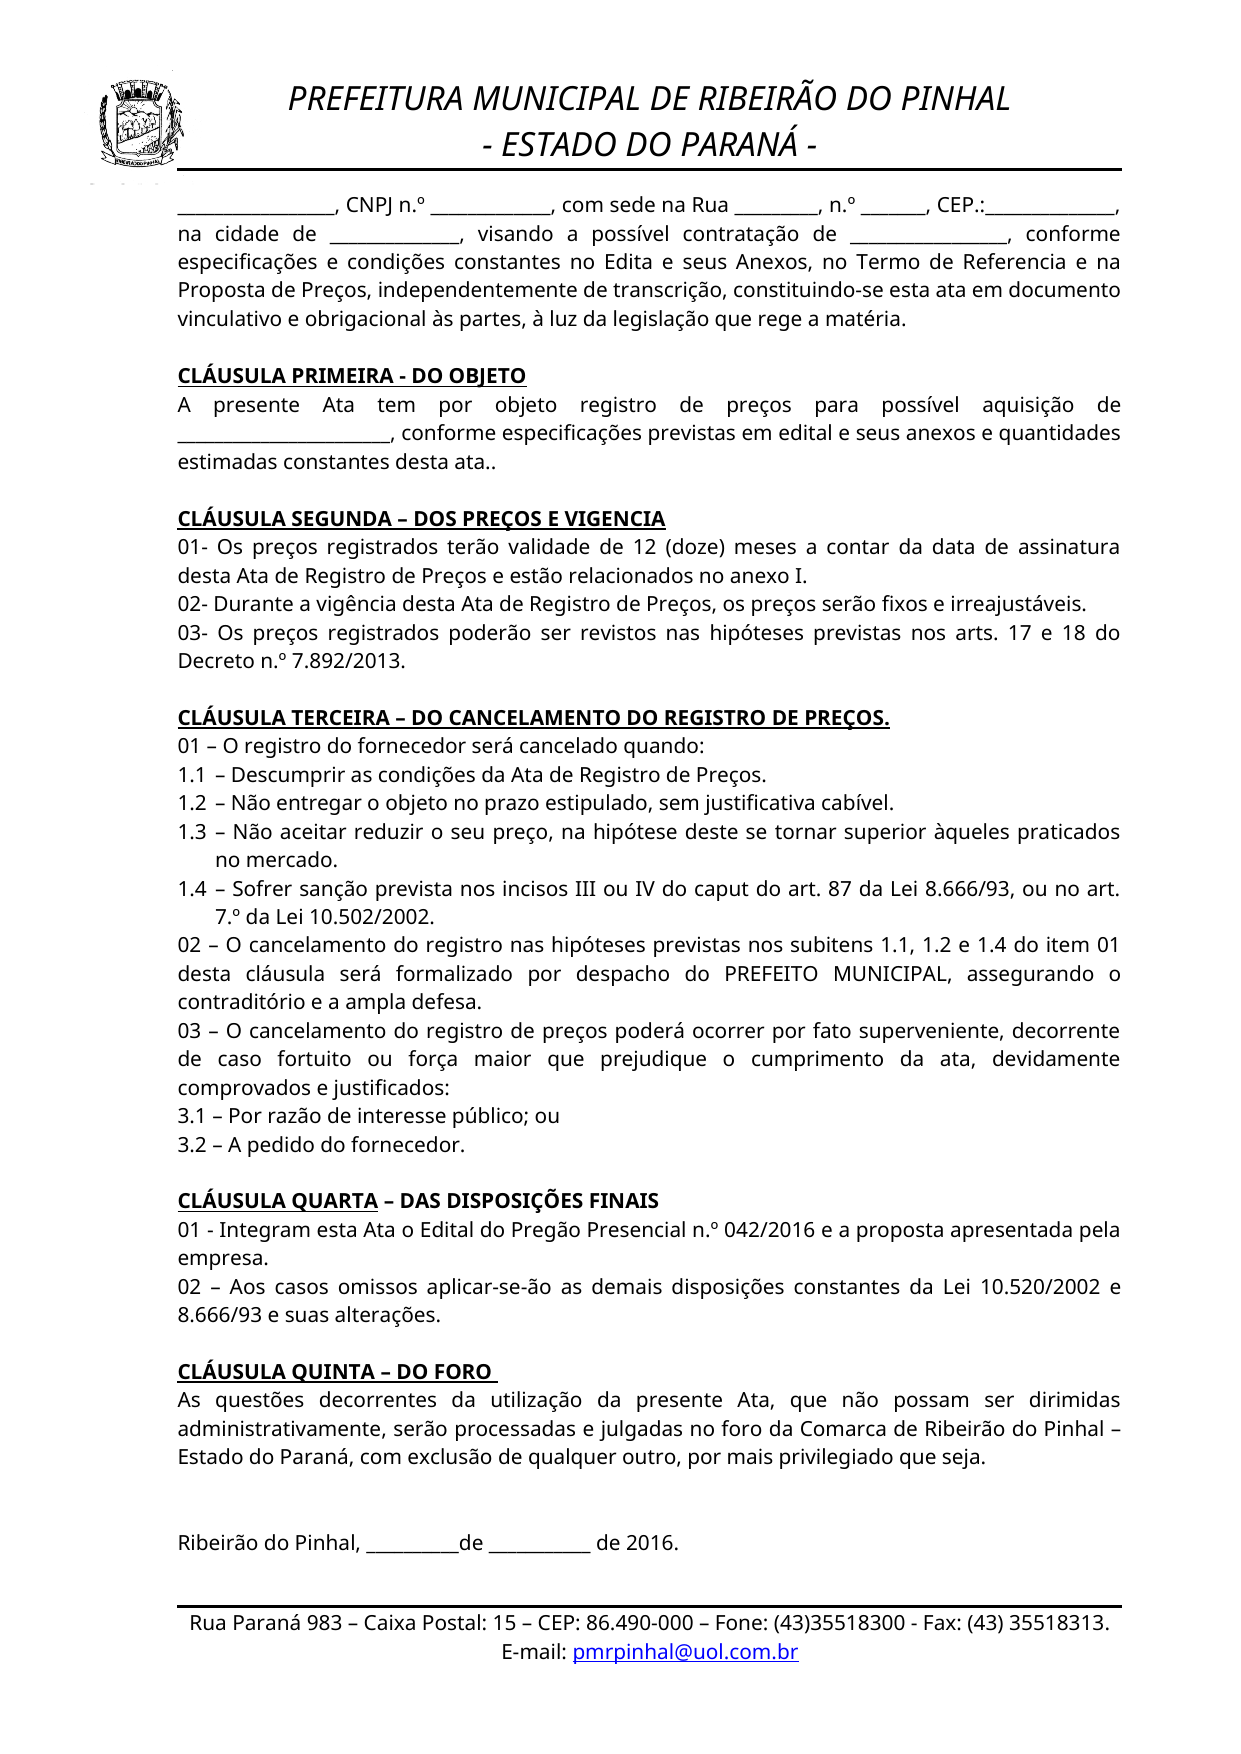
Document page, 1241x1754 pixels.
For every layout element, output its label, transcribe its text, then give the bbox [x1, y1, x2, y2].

list – Descumprir as condições da Ata de Registro de Preços. [177, 760, 1122, 788]
text CLÁUSULA QUINTA – DO FORO [177, 1357, 1122, 1386]
text CLÁUSULA TERCEIRA – DO CANCELAMENTO DO REGISTRO DE PREÇOS. [177, 703, 1122, 732]
text 01 - Integram esta Ata o Edital do Pregão Presencial n.º 042/2016 e a proposta apresentada pela empresa. [177, 1215, 1122, 1272]
text CLÁUSULA SEGUNDA – DOS PREÇOS E VIGENCIA [177, 504, 1122, 532]
text As questões decorrentes da utilização da presente Ata, que não possam ser dirimidas administrativamente, serão processadas e julgadas no foro da Comarca de Ribeirão do Pinhal – Estado do Paraná, com exclusão de qualquer outro, por mais privilegiado que seja. [177, 1386, 1122, 1471]
text 01- Os preços registrados terão validade de 12 (doze) meses a contar da data de assinatura desta Ata de Registro de Preços e estão relacionados no anexo I. [177, 532, 1122, 589]
list – Sofrer sanção prevista nos incisos III ou IV do caput do art. 87 da Lei 8.666/93, ou no art. 7.º da Lei 10.502/2002. [177, 874, 1122, 931]
text Ribeirão do Pinhal, __________de ___________ de 2016. [177, 1528, 1122, 1556]
text 3.1 – Por razão de interesse público; ou [177, 1101, 1122, 1130]
text A presente Ata tem por objeto registro de preços para possível aquisição de _______________________, conforme especificações previstas em edital e seus anexos e quantidades estimadas constantes desta ata.. [177, 390, 1122, 475]
text 02- Durante a vigência desta Ata de Registro de Preços, os preços serão fixos e irreajustáveis. [177, 589, 1122, 618]
text CLÁUSULA QUARTA – DAS DISPOSIÇÕES FINAIS [177, 1187, 1122, 1215]
text 03- Os preços registrados poderão ser revistos nas hipóteses previstas nos arts. 17 e 18 do Decreto n.º 7.892/2013. [177, 618, 1122, 675]
text 02 – O cancelamento do registro nas hipóteses previstas nos subitens 1.1, 1.2 e 1.4 do item 01 desta cláusula será formalizado por despacho do PREFEITO MUNICIPAL, assegurando o contraditório e a ampla defesa. [177, 931, 1122, 1016]
text 3.2 – A pedido do fornecedor. [177, 1130, 1122, 1158]
text 02 – Aos casos omissos aplicar-se-ão as demais disposições constantes da Lei 10.520/2002 e 8.666/93 e suas alterações. [177, 1272, 1122, 1329]
text 03 – O cancelamento do registro de preços poderá ocorrer por fato superveniente, decorrente de caso fortuito ou força maior que prejudique o cumprimento da ata, devidamente comprovados e justificados: [177, 1016, 1122, 1101]
list – Não aceitar reduzir o seu preço, na hipótese deste se tornar superior àqueles praticados no mercado. [177, 817, 1122, 874]
text CLÁUSULA PRIMEIRA - DO OBJETO [177, 362, 1122, 390]
list – Não entregar o objeto no prazo estipulado, sem justificativa cabível. [177, 788, 1122, 817]
text 01 – O registro do fornecedor será cancelado quando: [177, 732, 1122, 760]
picture [83, 65, 202, 185]
